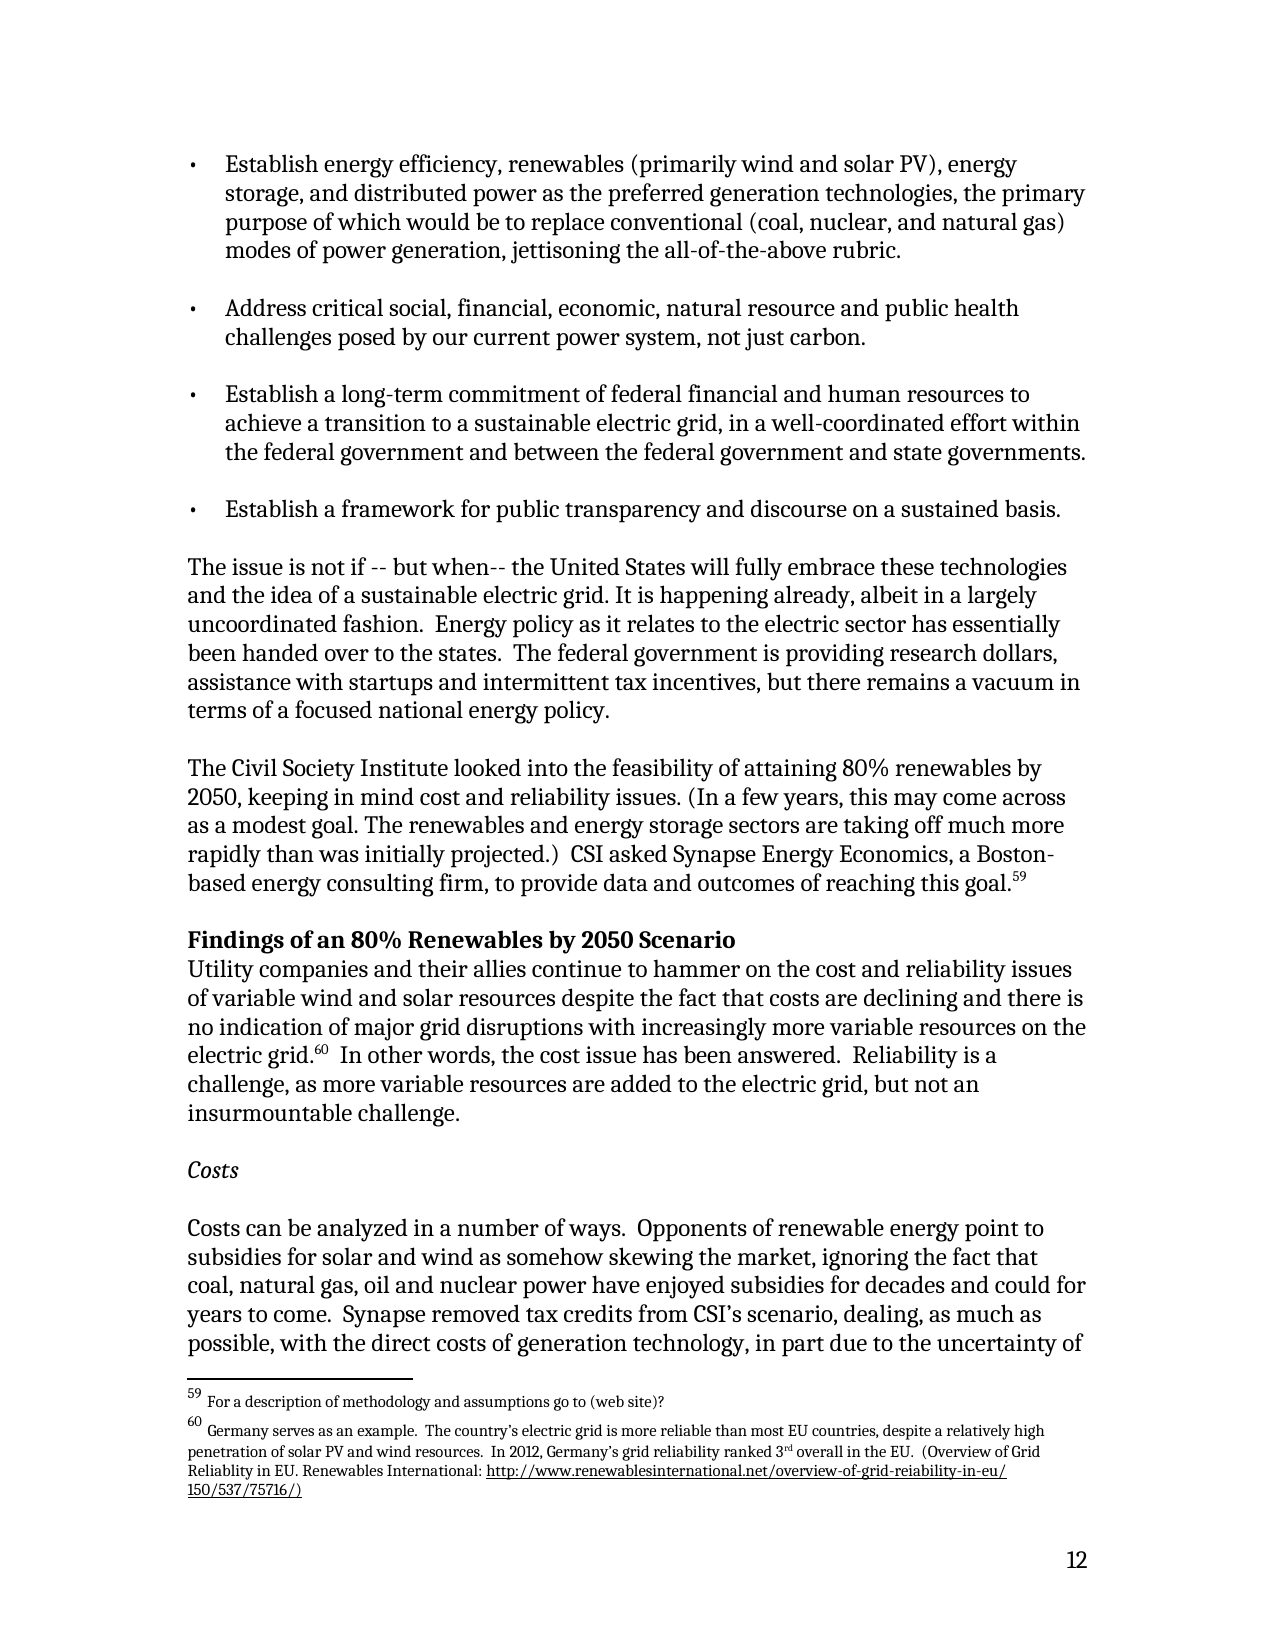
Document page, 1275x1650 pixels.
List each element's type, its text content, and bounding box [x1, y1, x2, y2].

list Establish a long-term commitment of federal financial and human resources to achieve a transition to a sustainable electric grid, in a well-coordinated effort within the federal government and between the federal government and state governments. [187, 380, 1087, 466]
text The issue is not if -- but when-- the United States will fully embrace these technologies and the idea of a sustainable electric grid. It is happening already, albeit in a largely uncoordinated fashion. Energy policy as it relates to the electric sector has essentially been handed over to the states. The federal government is providing research dollars, assistance with startups and intermittent tax incentives, but there remains a vacuum in terms of a focused national energy policy. [187, 552, 1087, 725]
text Costs [187, 1156, 1087, 1185]
text Findings of an 80% Renewables by 2050 Scenario [187, 926, 1087, 955]
list Address critical social, financial, economic, natural resource and public health challenges posed by our current power system, not just carbon. [187, 294, 1087, 351]
list Establish energy efficiency, renewables (primarily wind and solar PV), energy storage, and distributed power as the preferred generation technologies, the primary purpose of which would be to replace conventional (coal, nuclear, and natural gas) modes of power generation, jettisoning the all-of-the-above rubric. [187, 150, 1087, 265]
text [187, 1214, 1087, 1357]
list Establish a framework for public transparency and discourse on a sustained basis. [187, 495, 1087, 524]
text Utility companies and their allies continue to hammer on the cost and reliability issues of variable wind and solar resources despite the fact that costs are declining and there is no indication of major grid disruptions with increasingly more variable resources on the electric grid. In other words, the cost issue has been answered. Reliability is a challenge, as more variable resources are added to the electric grid, but not an insurmountable challenge. [187, 955, 1087, 1127]
text The Civil Society Institute looked into the feasibility of attaining 80% renewables by 2050, keeping in mind cost and reliability issues. (In a few years, this may come across as a modest goal. The renewables and energy storage sectors are taking off much more rapidly than was initially projected.) CSI asked Synapse Energy Economics, a Boston-based energy consulting firm, to provide data and outcomes of reaching this goal. [187, 754, 1087, 897]
